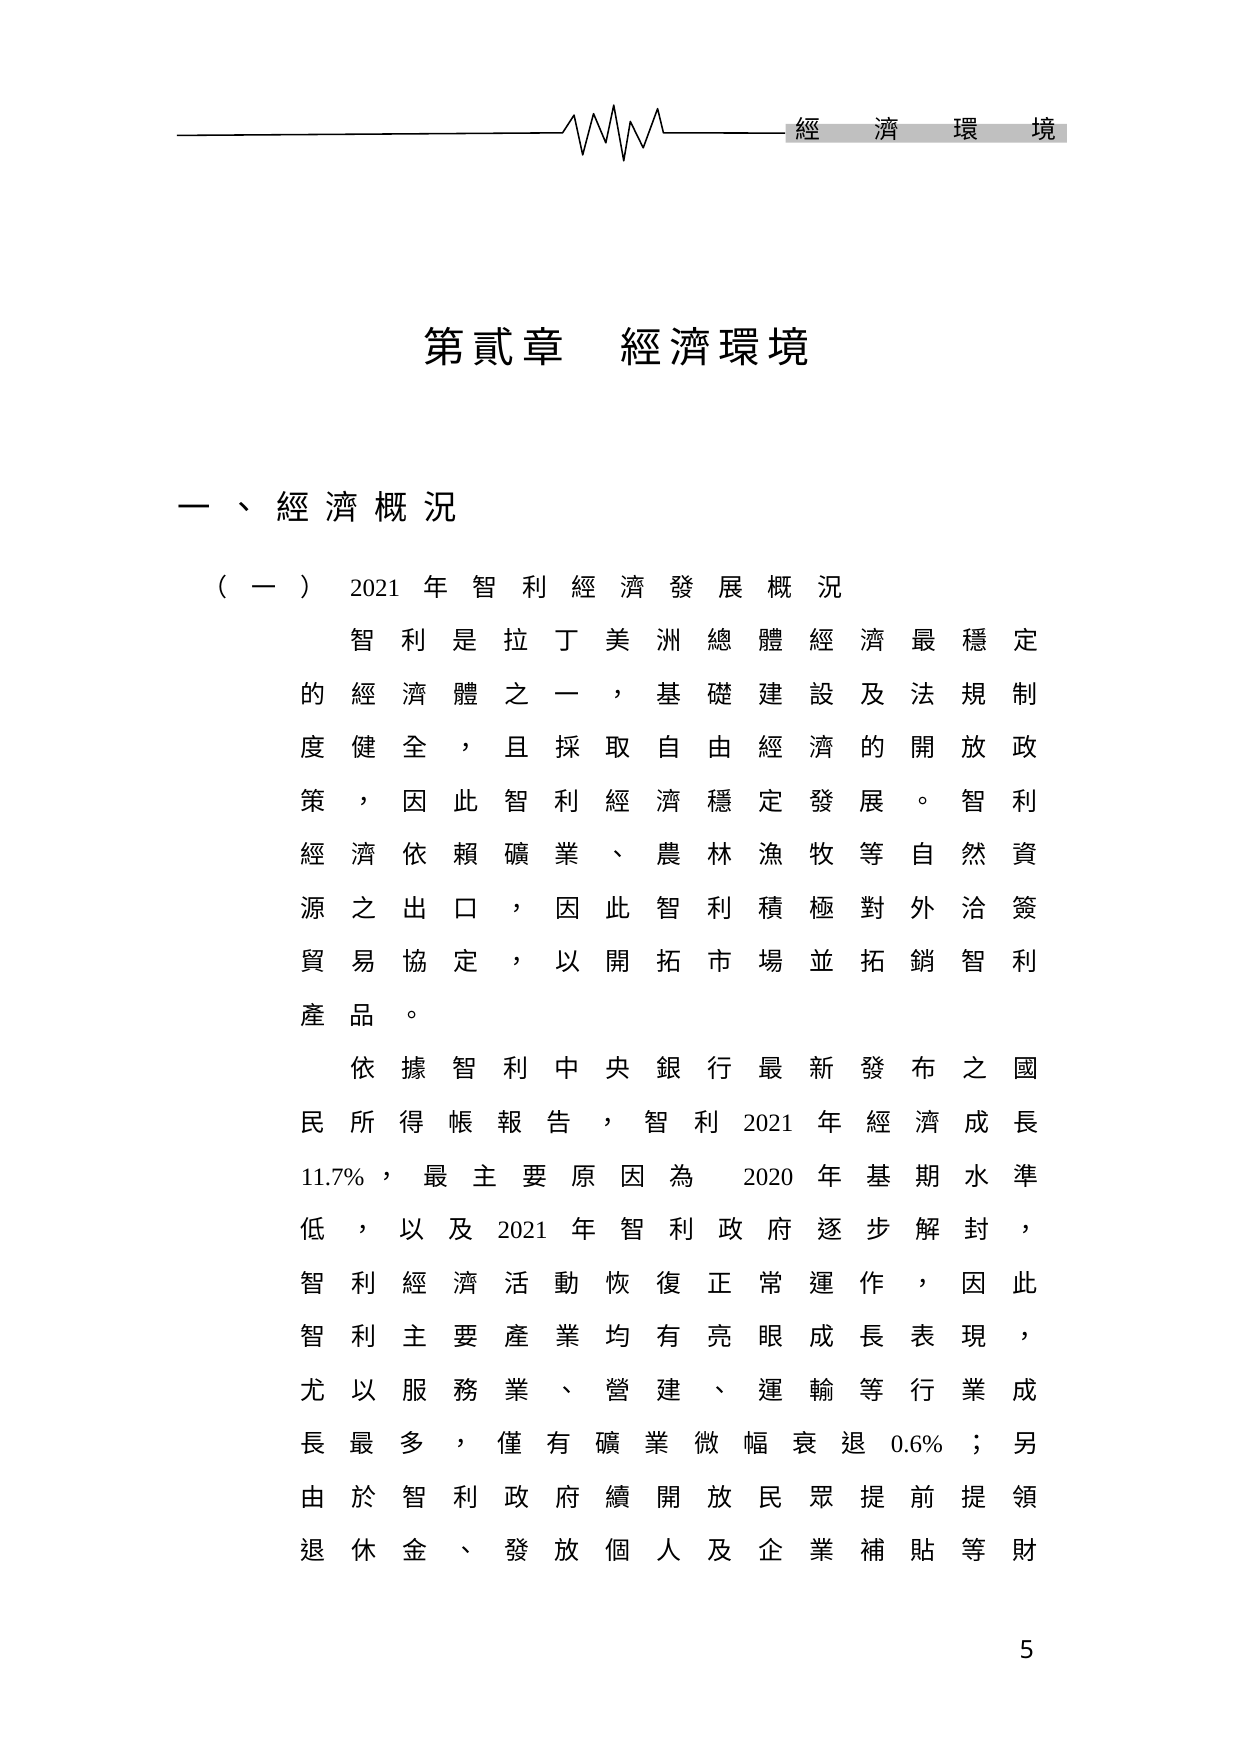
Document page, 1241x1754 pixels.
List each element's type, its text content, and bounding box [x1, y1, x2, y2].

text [276, 1040, 1063, 1576]
text 一、經濟概況 [178, 478, 1063, 532]
text 第貳章 經濟環境 [178, 291, 1063, 398]
text （一）2021年智利經濟發展概況 [202, 558, 1063, 612]
text 智利是拉丁美洲總體經濟最穩定的經濟體之一，基礎建設及法規制度健全，且採取自由經濟的開放政策，因此智利經濟穩定發展。智利經濟依賴礦業、農林漁牧等自然資源之出口，因此智利積極對外洽簽貿易協定，以開拓市場並拓銷智利產品。 [276, 612, 1063, 1040]
